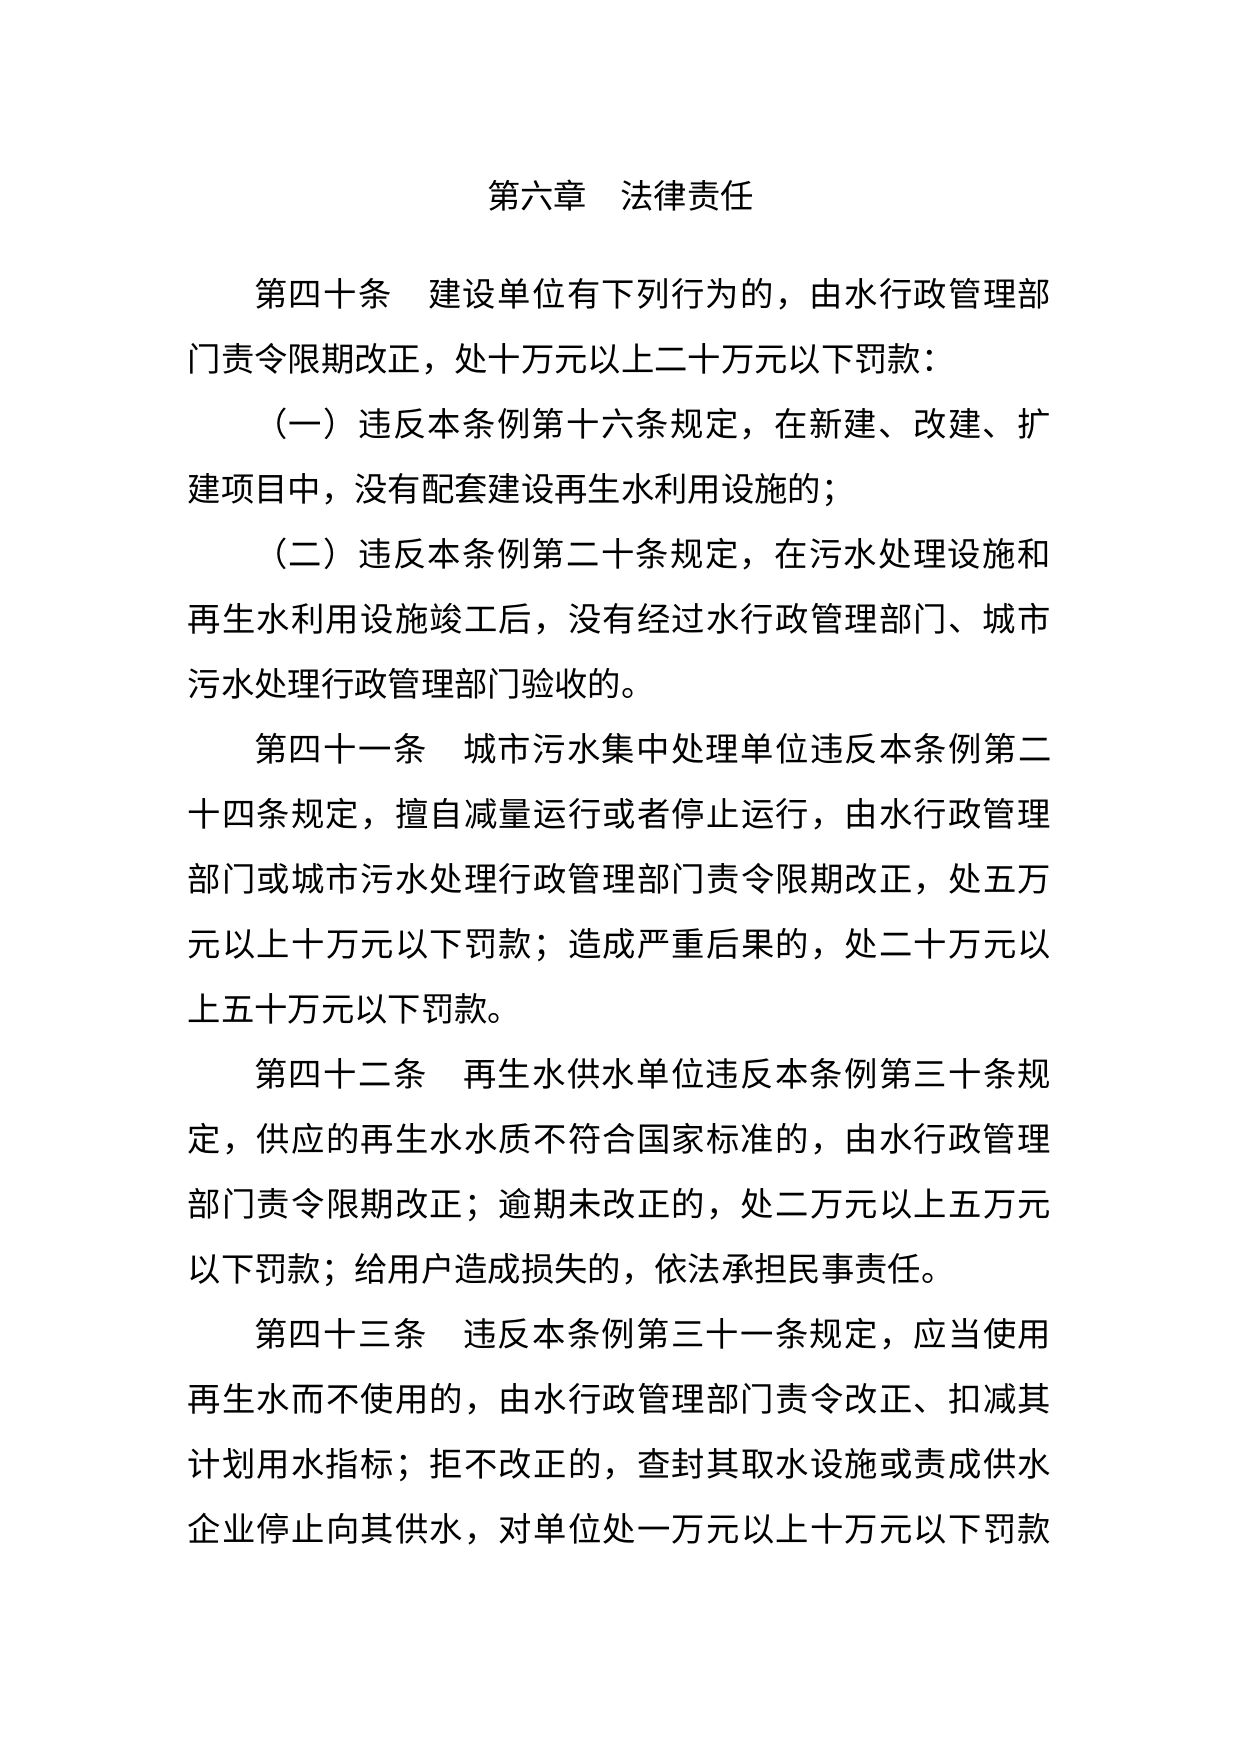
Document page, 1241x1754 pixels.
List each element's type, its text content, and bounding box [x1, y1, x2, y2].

text （二）违反本条例第二十条规定，在污水处理设施和再生水利用设施竣工后，没有经过水行政管理部门、城市污水处理行政管理部门验收的。 [187, 519, 1053, 714]
text （一）违反本条例第十六条规定，在新建、改建、扩建项目中，没有配套建设再生水利用设施的； [187, 389, 1053, 519]
text 第六章 法律责任 [187, 162, 1053, 227]
text 第四十一条 城市污水集中处理单位违反本条例第二十四条规定，擅自减量运行或者停止运行，由水行政管理部门或城市污水处理行政管理部门责令限期改正，处五万元以上十万元以下罚款；造成严重后果的，处二十万元以上五十万元以下罚款。 [187, 714, 1053, 1039]
text 第四十条 建设单位有下列行为的，由水行政管理部门责令限期改正，处十万元以上二十万元以下罚款： [187, 259, 1053, 389]
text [187, 1299, 1053, 1559]
text 第四十二条 再生水供水单位违反本条例第三十条规定，供应的再生水水质不符合国家标准的，由水行政管理部门责令限期改正；逾期未改正的，处二万元以上五万元以下罚款；给用户造成损失的，依法承担民事责任。 [187, 1039, 1053, 1299]
